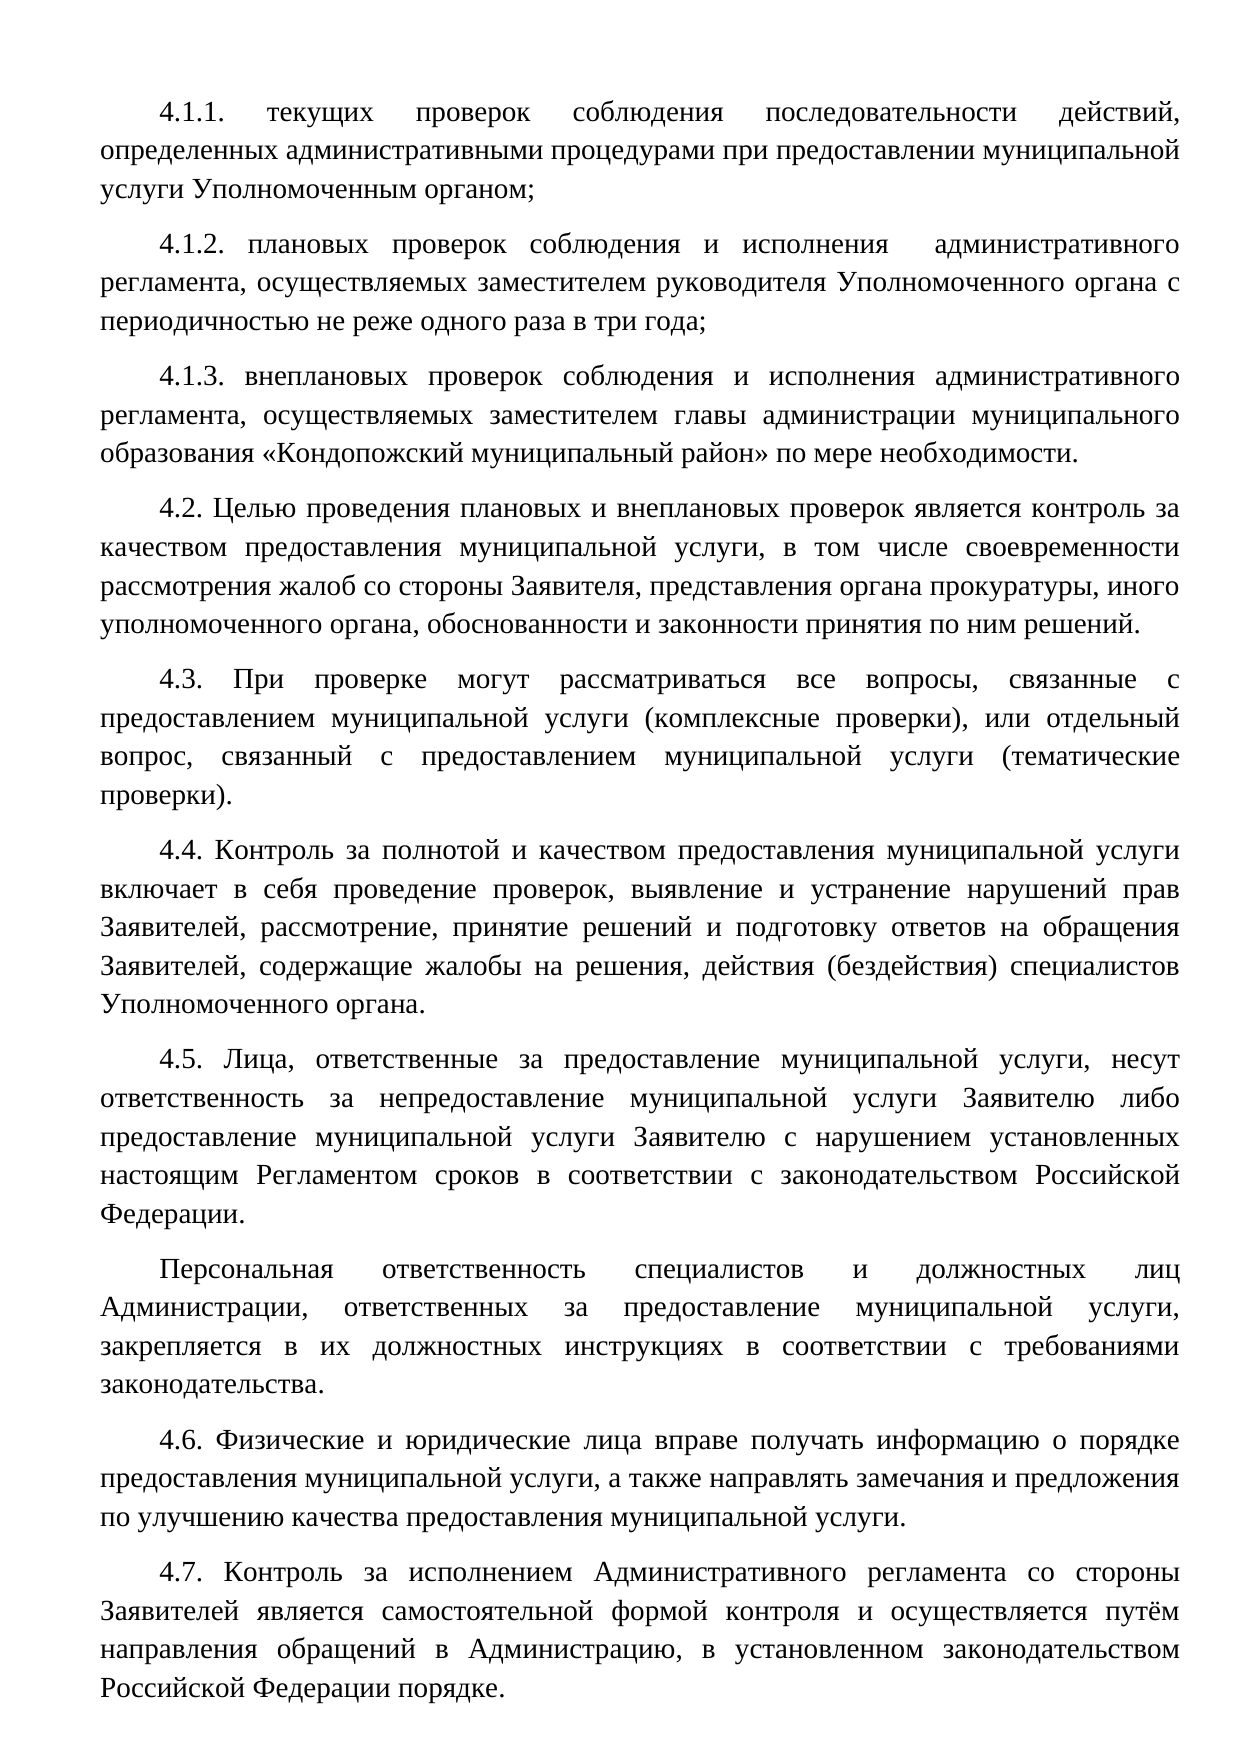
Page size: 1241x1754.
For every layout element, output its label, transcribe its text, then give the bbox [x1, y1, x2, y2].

text 4.1.3. внеплановых проверок соблюдения и исполнения административного регламента, осуществляемых заместителем главы администрации муниципального образования «Кондопожский муниципальный район» по мере необходимости. [100, 358, 1181, 469]
text 4.5. Лица, ответственные за предоставление муниципальной услуги, несут ответственность за непредоставление муниципальной услуги Заявителю либо предоставление муниципальной услуги Заявителю с нарушением установленных настоящим Регламентом сроков в соответствии с законодательством Российской Федерации. [100, 1042, 1181, 1229]
text 4.1.2. плановых проверок соблюдения и исполнения административного регламента, осуществляемых заместителем руководителя Уполномоченного органа с периодичностью не реже одного раза в три года; [100, 226, 1181, 337]
text 4.3. При проверке могут рассматриваться все вопросы, связанные с предоставлением муниципальной услуги (комплексные проверки), или отдельный вопрос, связанный с предоставлением муниципальной услуги (тематические проверки). [100, 661, 1181, 811]
text 4.4. Контроль за полнотой и качеством предоставления муниципальной услуги включает в себя проведение проверок, выявление и устранение нарушений прав Заявителей, рассмотрение, принятие решений и подготовку ответов на обращения Заявителей, содержащие жалобы на решения, действия (бездействия) специалистов Уполномоченного органа. [100, 832, 1181, 1020]
text 4.2. Целью проведения плановых и внеплановых проверок является контроль за качеством предоставления муниципальной услуги, в том числе своевременности рассмотрения жалоб со стороны Заявителя, представления органа прокуратуры, иного уполномоченного органа, обоснованности и законности принятия по ним решений. [100, 491, 1181, 640]
text 4.1.1. текущих проверок соблюдения последовательности действий, определенных административными процедурами при предоставлении муниципальной услуги Уполномоченным органом; [100, 94, 1181, 204]
text 4.7. Контроль за исполнением Административного регламента со стороны Заявителей является самостоятельной формой контроля и осуществляется путём направления обращений в Администрацию, в установленном законодательством Российской Федерации порядке. [100, 1554, 1181, 1703]
text Персональная ответственность специалистов и должностных лиц Администрации, ответственных за предоставление муниципальной услуги, закрепляется в их должностных инструкциях в соответствии с требованиями законодательства. [100, 1251, 1181, 1400]
text 4.6. Физические и юридические лица вправе получать информацию о порядке предоставления муниципальной услуги, а также направлять замечания и предложения по улучшению качества предоставления муниципальной услуги. [100, 1422, 1181, 1532]
